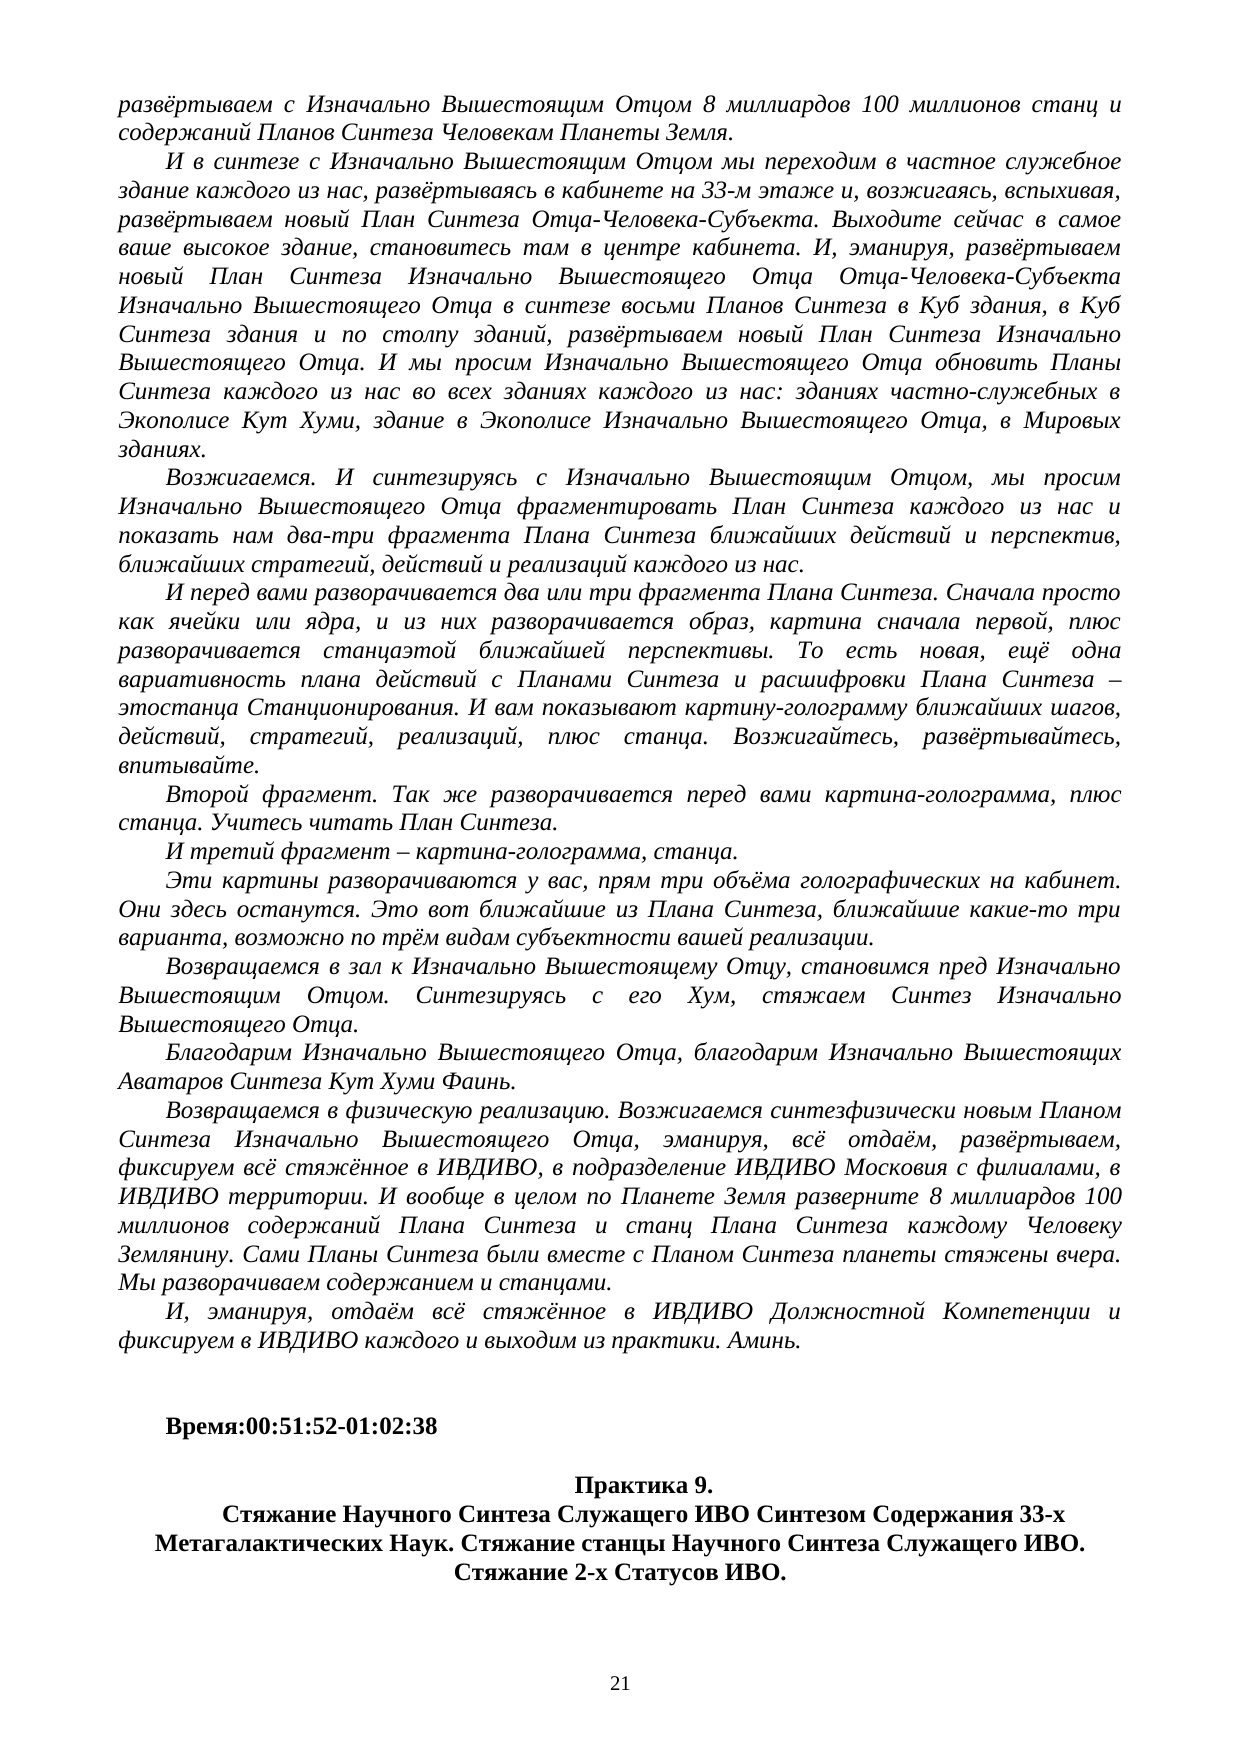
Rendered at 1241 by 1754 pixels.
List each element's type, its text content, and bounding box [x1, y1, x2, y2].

text Возжигаемся. И синтезируясь с Изначально Вышестоящим Отцом, мы просим Изначально Вышестоящего Отца фрагментировать План Синтеза каждого из нас и показать нам два-три фрагмента Плана Синтеза ближайших действий и перспектив, ближайших стратегий, действий и реализаций каждого из нас. [118, 462, 1122, 577]
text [118, 89, 1122, 146]
text Второй фрагмент. Так же разворачивается перед вами картина-голограмма, плюс станца. Учитесь читать План Синтеза. [118, 779, 1122, 836]
text Возвращаемся в физическую реализацию. Возжигаемся синтезфизически новым Планом Синтеза Изначально Вышестоящего Отца, эманируя, всё отдаём, развёртываем, фиксируем всё стяжённое в ИВДИВО, в подразделение ИВДИВО Московия с филиалами, в ИВДИВО территории. И вообще в целом по Планете Земля разверните 8 миллиардов 100 миллионов содержаний Плана Синтеза и станц Плана Синтеза каждому Человеку Землянину. Сами Планы Синтеза были вместе с Планом Синтеза планеты стяжены вчера. Мы разворачиваем содержанием и станцами. [118, 1095, 1122, 1296]
text Практика 9. [118, 1470, 1122, 1499]
text Эти картины разворачиваются у вас, прям три объёма голографических на кабинет. Они здесь останутся. Это вот ближайшие из Плана Синтеза, ближайшие какие-то три варианта, возможно по трём видам субъектности вашей реализации. [118, 865, 1122, 951]
text И в синтезе с Изначально Вышестоящим Отцом мы переходим в частное служебное здание каждого из нас, развёртываясь в кабинете на 33-м этаже и, возжигаясь, вспыхивая, развёртываем новый План Синтеза Отца-Человека-Субъекта. Выходите сейчас в самое ваше высокое здание, становитесь там в центре кабинета. И, эманируя, развёртываем новый План Синтеза Изначально Вышестоящего Отца Отца-Человека-Субъекта Изначально Вышестоящего Отца в синтезе восьми Планов Синтеза в Куб здания, в Куб Синтеза здания и по столпу зданий, развёртываем новый План Синтеза Изначально Вышестоящего Отца. И мы просим Изначально Вышестоящего Отца обновить Планы Синтеза каждого из нас во всех зданиях каждого из нас: зданиях частно-служебных в Экополисе Кут Хуми, здание в Экополисе Изначально Вышестоящего Отца, в Мировых зданиях. [118, 146, 1122, 462]
text Возвращаемся в зал к Изначально Вышестоящему Отцу, становимся пред Изначально Вышестоящим Отцом. Синтезируясь с его Хум, стяжаем Синтез Изначально Вышестоящего Отца. [118, 951, 1122, 1037]
text Время:00:51:52-01:02:38 [118, 1411, 1122, 1440]
text И, эманируя, отдаём всё стяжённое в ИВДИВО Должностной Компетенции и фиксируем в ИВДИВО каждого и выходим из практики. Аминь. [118, 1296, 1122, 1354]
text И перед вами разворачивается два или три фрагмента Плана Синтеза. Сначала просто как ячейки или ядра, и из них разворачивается образ, картина сначала первой, плюс разворачивается станцаэтой ближайшей перспективы. То есть новая, ещё одна вариативность плана действий с Планами Синтеза и расшифровки Плана Синтеза – этостанца Станционирования. И вам показывают картину-голограмму ближайших шагов, действий, стратегий, реализаций, плюс станца. Возжигайтесь, развёртывайтесь, впитывайте. [118, 577, 1122, 779]
text И третий фрагмент – картина-голограмма, станца. [118, 836, 1122, 865]
text Стяжание Научного Синтеза Служащего ИВО Синтезом Содержания 33-х Метагалактических Наук. Стяжание станцы Научного Синтеза Служащего ИВО. Стяжание 2-х Статусов ИВО. [118, 1499, 1122, 1585]
text Благодарим Изначально Вышестоящего Отца, благодарим Изначально Вышестоящих Аватаров Синтеза Кут Хуми Фаинь. [118, 1037, 1122, 1095]
